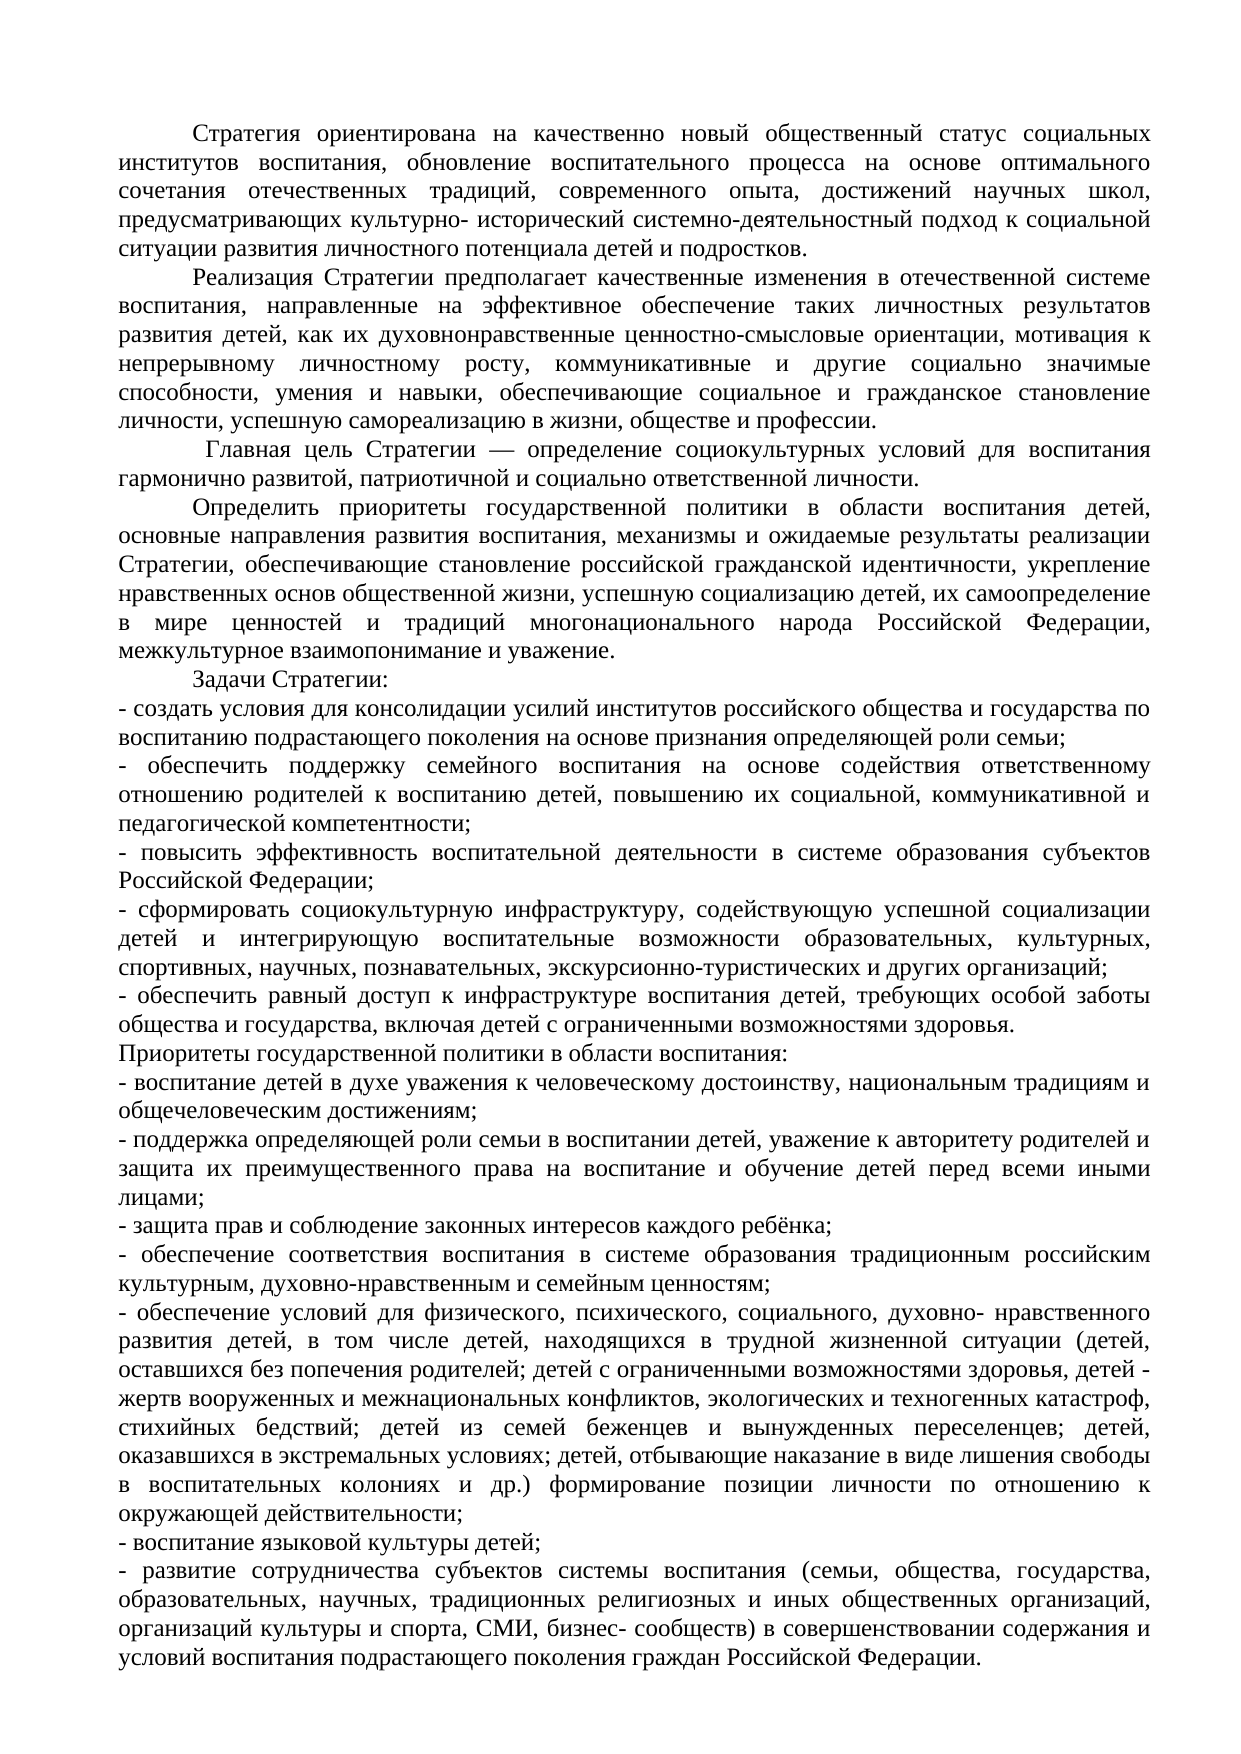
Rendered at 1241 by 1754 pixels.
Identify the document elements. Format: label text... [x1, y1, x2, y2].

text Стратегия ориентирована на качественно новый общественный статус социальных институтов воспитания, обновление воспитательного процесса на основе оптимального сочетания отечественных традиций, современного опыта, достижений научных школ, предусматривающих культурно- исторический системно-деятельностный подход к социальной ситуации развития личностного потенциала детей и подростков. [118, 118, 1152, 262]
text - воспитание детей в духе уважения к человеческому достоинству, национальным традициям и общечеловеческим достижениям; [118, 1067, 1152, 1124]
text Приоритеты государственной политики в области воспитания: [118, 1038, 1152, 1067]
text - защита прав и соблюдение законных интересов каждого ребёнка; [118, 1211, 1152, 1239]
text Реализация Стратегии предполагает качественные изменения в отечественной системе воспитания, направленные на эффективное обеспечение таких личностных результатов развития детей, как их духовнонравственные ценностно-смысловые ориентации, мотивация к непрерывному личностному росту, коммуникативные и другие социально значимые способности, умения и навыки, обеспечивающие социальное и гражданское становление личности, успешную самореализацию в жизни, обществе и профессии. [118, 262, 1152, 434]
text Определить приоритеты государственной политики в области воспитания детей, основные направления развития воспитания, механизмы и ожидаемые результаты реализации Стратегии, обеспечивающие становление российской гражданской идентичности, укрепление нравственных основ общественной жизни, успешную социализацию детей, их самоопределение в мире ценностей и традиций многонационального народа Российской Федерации, межкультурное взаимопонимание и уважение. [118, 492, 1152, 664]
text - повысить эффективность воспитательной деятельности в системе образования субъектов Российской Федерации; [118, 837, 1152, 894]
text - обеспечить поддержку семейного воспитания на основе содействия ответственному отношению родителей к воспитанию детей, повышению их социальной, коммуникативной и педагогической компетентности; [118, 751, 1152, 837]
text - воспитание языковой культуры детей; [118, 1527, 1152, 1556]
text - поддержка определяющей роли семьи в воспитании детей, уважение к авторитету родителей и защита их преимущественного права на воспитание и обучение детей перед всеми иными лицами; [118, 1124, 1152, 1211]
text Главная цель Стратегии — определение социокультурных условий для воспитания гармонично развитой, патриотичной и социально ответственной личности. [118, 434, 1152, 492]
text - обеспечение условий для физического, психического, социального, духовно- нравственного развития детей, в том числе детей, находящихся в трудной жизненной ситуации (детей, оставшихся без попечения родителей; детей с ограниченными возможностями здоровья, детей - жертв вооруженных и межнациональных конфликтов, экологических и техногенных катастроф, стихийных бедствий; детей из семей беженцев и вынужденных переселенцев; детей, оказавшихся в экстремальных условиях; детей, отбывающие наказание в виде лишения свободы в воспитательных колониях и др.) формирование позиции личности по отношению к окружающей действительности; [118, 1297, 1152, 1527]
text Задачи Стратегии: [118, 664, 1152, 693]
text - обеспечить равный доступ к инфраструктуре воспитания детей, требующих особой заботы общества и государства, включая детей с ограниченными возможностями здоровья. [118, 981, 1152, 1038]
text - обеспечение соответствия воспитания в системе образования традиционным российским культурным, духовно-нравственным и семейным ценностям; [118, 1239, 1152, 1297]
text - создать условия для консолидации усилий институтов российского общества и государства по воспитанию подрастающего поколения на основе признания определяющей роли семьи; [118, 693, 1152, 751]
text - сформировать социокультурную инфраструктуру, содействующую успешной социализации детей и интегрирующую воспитательные возможности образовательных, культурных, спортивных, научных, познавательных, экскурсионно-туристических и других организаций; [118, 894, 1152, 981]
text - развитие сотрудничества субъектов системы воспитания (семьи, общества, государства, образовательных, научных, традиционных религиозных и иных общественных организаций, организаций культуры и спорта, СМИ, бизнес- сообществ) в совершенствовании содержания и условий воспитания подрастающего поколения граждан Российской Федерации. [118, 1556, 1152, 1671]
